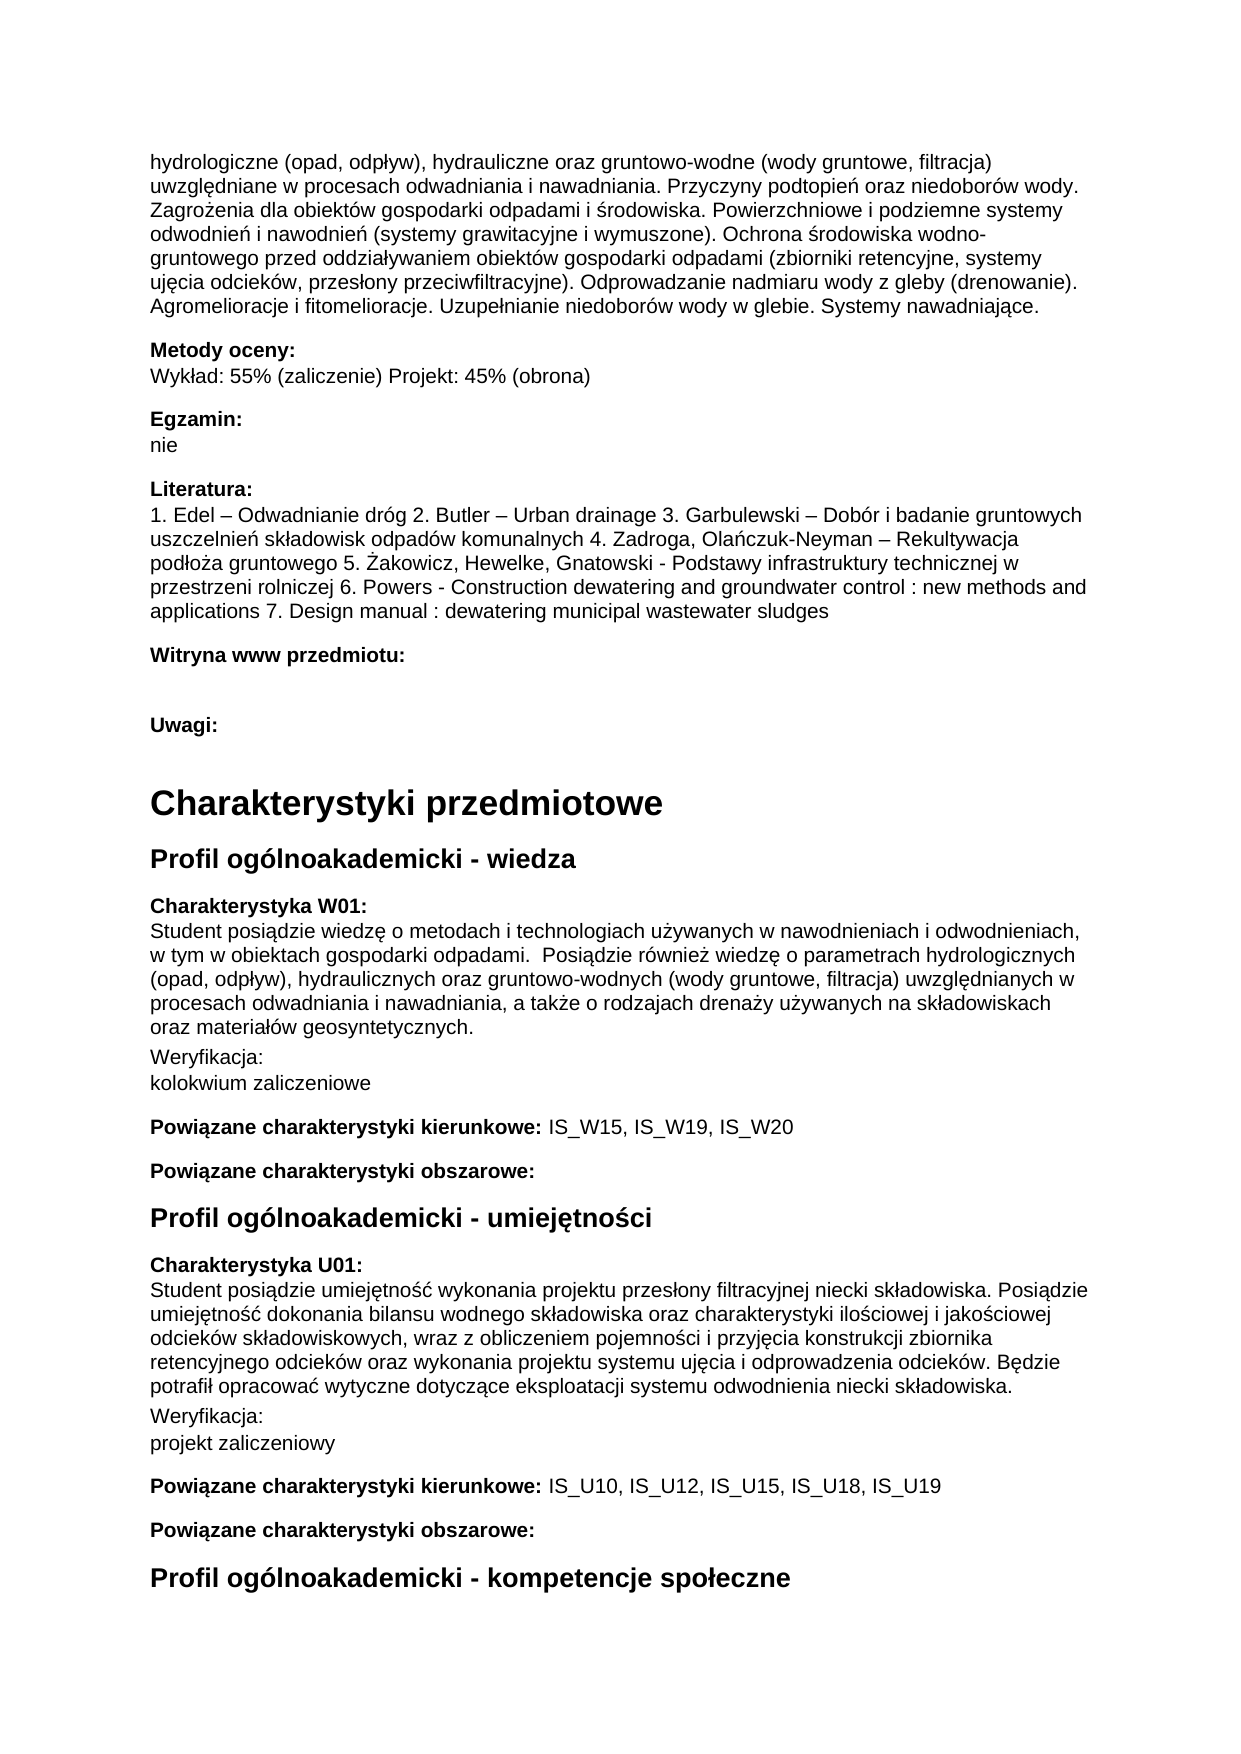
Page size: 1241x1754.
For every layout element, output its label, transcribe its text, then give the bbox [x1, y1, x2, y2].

text Weryfikacja: [150, 1045, 1090, 1069]
text Metody oceny: [150, 337, 1090, 361]
text Powiązane charakterystyki obszarowe: [150, 1518, 1090, 1542]
text projekt zaliczeniowy [150, 1430, 1090, 1454]
text Student posiądzie umiejętność wykonania projektu przesłony filtracyjnej niecki składowiska. Posiądzie umiejętność dokonania bilansu wodnego składowiska oraz charakterystyki ilościowej i jakościowej odcieków składowiskowych, wraz z obliczeniem pojemności i przyjęcia konstrukcji zbiornika retencyjnego odcieków oraz wykonania projektu systemu ujęcia i odprowadzenia odcieków. Będzie potrafił opracować wytyczne dotyczące eksploatacji systemu odwodnienia niecki składowiska. [150, 1278, 1090, 1398]
text kolokwium zaliczeniowe [150, 1071, 1090, 1095]
text Witryna www przedmiotu: [150, 643, 1090, 667]
subtitle Profil ogólnoakademicki - umiejętności [150, 1202, 1090, 1233]
text Powiązane charakterystyki kierunkowe: IS_W15, IS_W19, IS_W20 [150, 1115, 1090, 1139]
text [150, 150, 1090, 318]
text Powiązane charakterystyki obszarowe: [150, 1158, 1090, 1182]
text nie [150, 433, 1090, 457]
text Student posiądzie wiedzę o metodach i technologiach używanych w nawodnieniach i odwodnieniach, w tym w obiektach gospodarki odpadami. Posiądzie również wiedzę o parametrach hydrologicznych (opad, odpływ), hydraulicznych oraz gruntowo-wodnych (wody gruntowe, filtracja) uwzględnianych w procesach odwadniania i nawadniania, a także o rodzajach drenaży używanych na składowiskach oraz materiałów geosyntetycznych. [150, 919, 1090, 1039]
subtitle Profil ogólnoakademicki - kompetencje społeczne [150, 1562, 1090, 1593]
text Weryfikacja: [150, 1404, 1090, 1428]
text 1. Edel – Odwadnianie dróg 2. Butler – Urban drainage 3. Garbulewski – Dobór i badanie gruntowych uszczelnień składowisk odpadów komunalnych 4. Zadroga, Olańczuk-Neyman – Rekultywacja podłoża gruntowego 5. Żakowicz, Hewelke, Gnatowski - Podstawy infrastruktury technicznej w przestrzeni rolniczej 6. Powers - Construction dewatering and groundwater control : new methods and applications 7. Design manual : dewatering municipal wastewater sludges [150, 503, 1090, 623]
text Powiązane charakterystyki kierunkowe: IS_U10, IS_U12, IS_U15, IS_U18, IS_U19 [150, 1474, 1090, 1498]
text Wykład: 55% (zaliczenie) Projekt: 45% (obrona) [150, 363, 1090, 387]
text Charakterystyka U01: [150, 1253, 1090, 1277]
text Egzamin: [150, 407, 1090, 431]
subtitle Profil ogólnoakademicki - wiedza [150, 843, 1090, 874]
subtitle Charakterystyki przedmiotowe [150, 782, 1090, 823]
text Literatura: [150, 477, 1090, 501]
text Uwagi: [150, 712, 1090, 736]
text Charakterystyka W01: [150, 894, 1090, 918]
